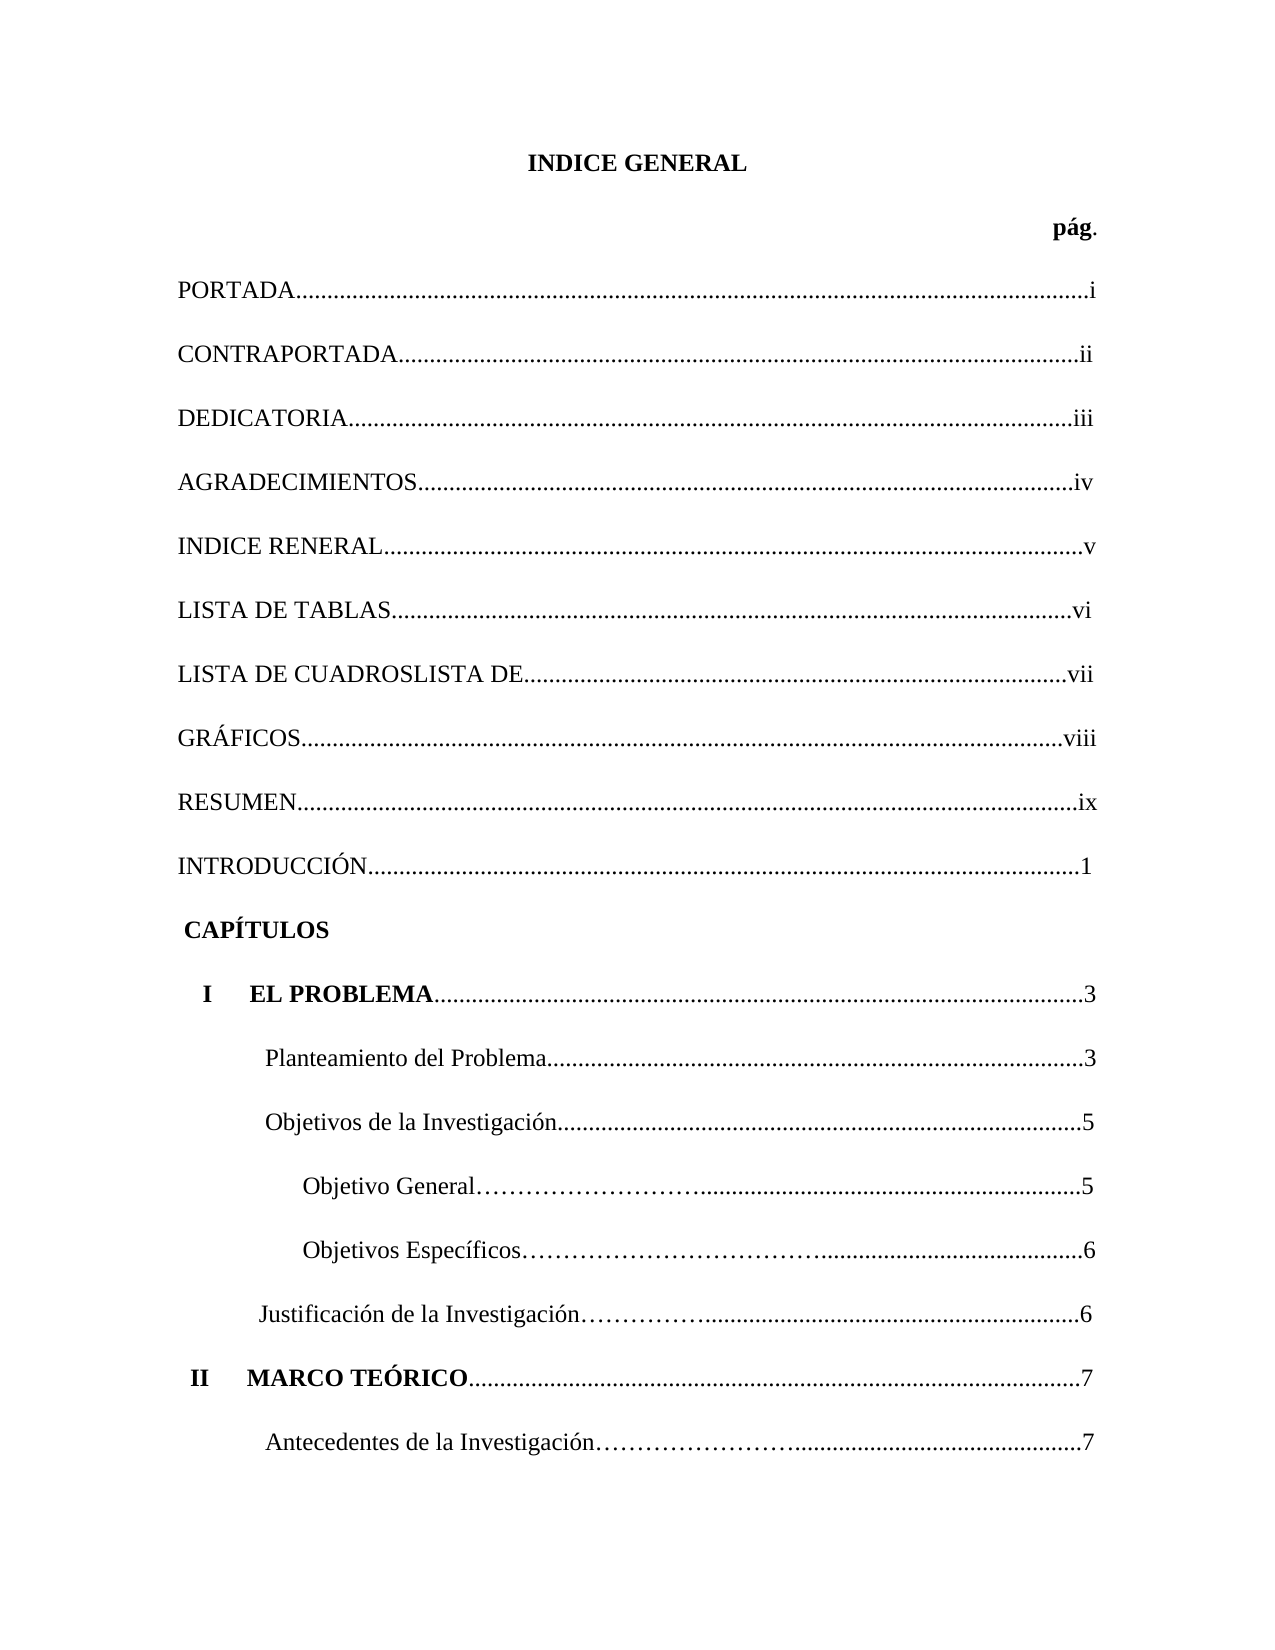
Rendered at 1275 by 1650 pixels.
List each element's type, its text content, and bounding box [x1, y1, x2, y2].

text INTRODUCCIÓN..................................................................................................................1 [177, 851, 1098, 880]
text INDICE RENERAL................................................................................................................v [177, 531, 1098, 560]
text RESUMEN.............................................................................................................................ix [177, 787, 1098, 816]
text LISTA DE CUADROSLISTA DE.......................................................................................vii [177, 659, 1098, 688]
text CONTRAPORTADA.............................................................................................................ii [177, 339, 1098, 368]
text Objetivos de la Investigación....................................................................................5 [177, 1107, 1098, 1136]
text Objetivos Específicos………………………………..........................................6 [177, 1235, 1098, 1264]
text I EL PROBLEMA........................................................................................................3 [177, 979, 1098, 1008]
text GRÁFICOS..........................................................................................................................viii [177, 723, 1098, 752]
text LISTA DE TABLAS.............................................................................................................vi [177, 595, 1098, 624]
text Antecedentes de la Investigación……………………..............................................7 [177, 1427, 1098, 1456]
text Justificación de la Investigación……………............................................................6 [177, 1299, 1098, 1328]
text INDICE GENERAL [177, 148, 1098, 176]
text II MARCO TEÓRICO..................................................................................................7 [177, 1363, 1098, 1392]
text Objetivo General……………………….............................................................5 [177, 1171, 1098, 1200]
text AGRADECIMIENTOS.........................................................................................................iv [177, 467, 1098, 496]
text CAPÍTULOS [177, 915, 1098, 944]
text DEDICATORIA....................................................................................................................iii [177, 403, 1098, 432]
text PORTADA...............................................................................................................................i [177, 276, 1098, 304]
text pág. [177, 212, 1098, 240]
text Planteamiento del Problema......................................................................................3 [177, 1043, 1098, 1072]
